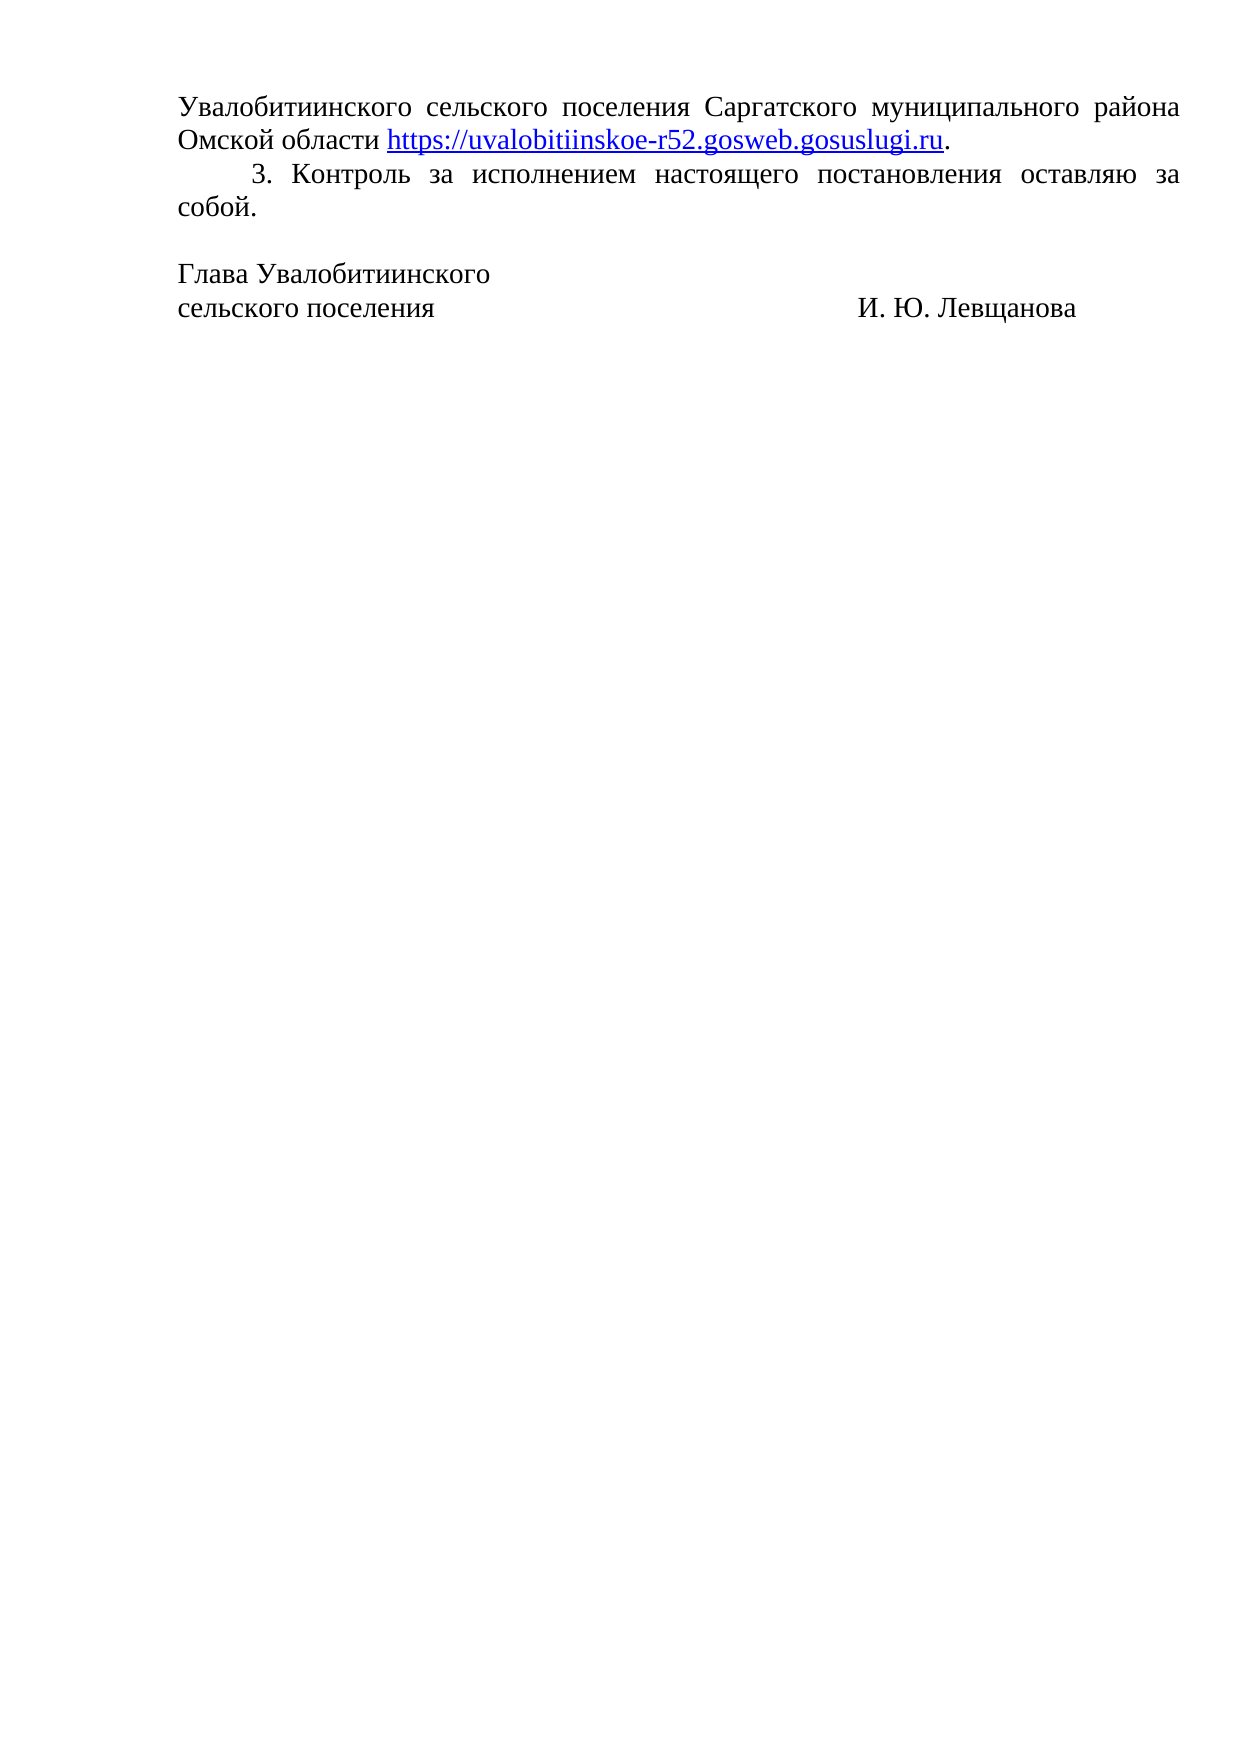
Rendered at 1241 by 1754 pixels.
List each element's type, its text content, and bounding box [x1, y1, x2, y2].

text Глава Увалобитиинского [177, 256, 1181, 290]
text 3. Контроль за исполнением настоящего постановления оставляю за собой. [177, 156, 1181, 223]
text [177, 89, 1181, 156]
text сельского поселения И. Ю. Левщанова [177, 290, 1181, 323]
